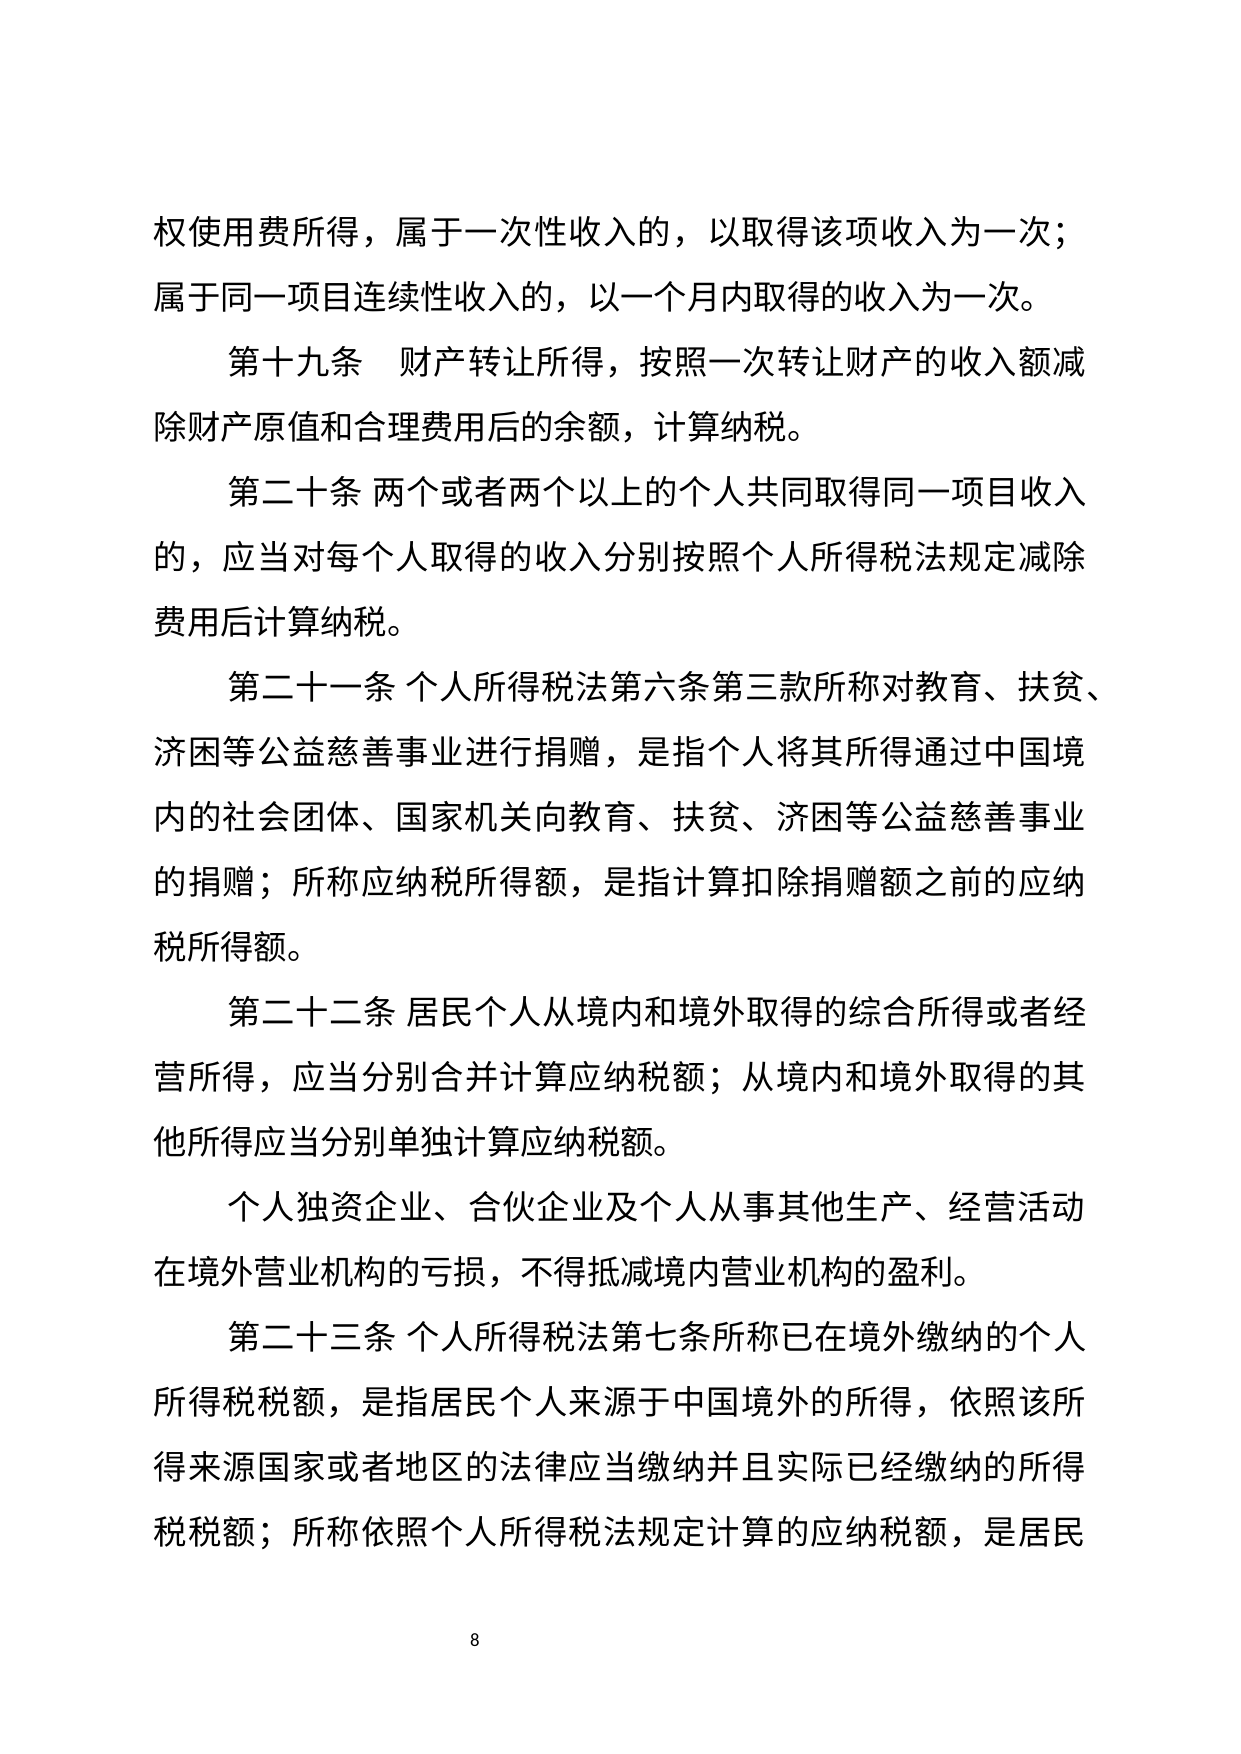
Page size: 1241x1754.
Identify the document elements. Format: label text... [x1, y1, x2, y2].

text 第二十条 两个或者两个以上的个人共同取得同一项目收入的，应当对每个人取得的收入分别按照个人所得税法规定减除费用后计算纳税。 [153, 457, 1087, 652]
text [153, 197, 1087, 327]
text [153, 1302, 1087, 1562]
text 第二十一条 个人所得税法第六条第三款所称对教育、扶贫、济困等公益慈善事业进行捐赠，是指个人将其所得通过中国境内的社会团体、国家机关向教育、扶贫、济困等公益慈善事业的捐赠；所称应纳税所得额，是指计算扣除捐赠额之前的应纳税所得额。 [153, 652, 1087, 977]
text 第十九条 财产转让所得，按照一次转让财产的收入额减除财产原值和合理费用后的余额，计算纳税。 [153, 327, 1087, 457]
text 个人独资企业、合伙企业及个人从事其他生产、经营活动在境外营业机构的亏损，不得抵减境内营业机构的盈利。 [153, 1172, 1087, 1302]
text 第二十二条 居民个人从境内和境外取得的综合所得或者经营所得，应当分别合并计算应纳税额；从境内和境外取得的其他所得应当分别单独计算应纳税额。 [153, 977, 1087, 1172]
